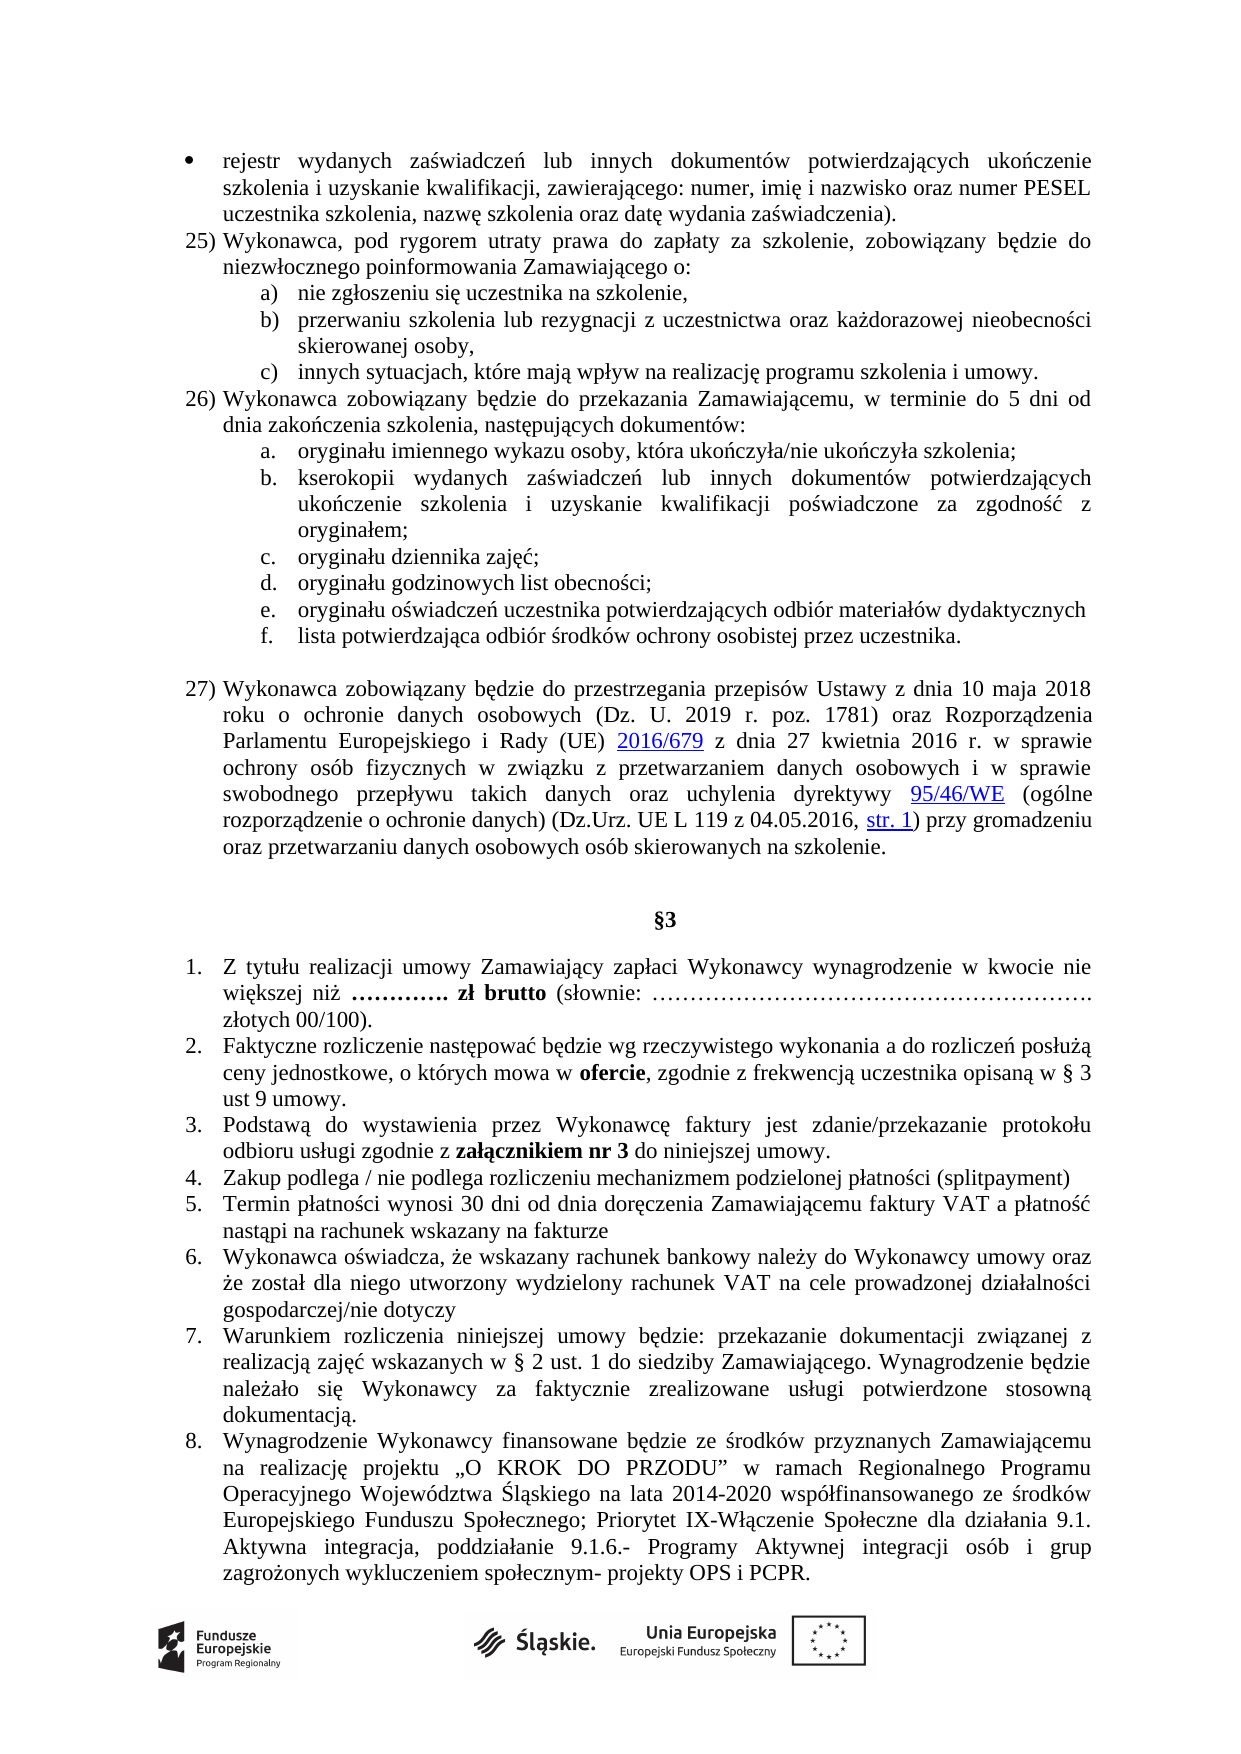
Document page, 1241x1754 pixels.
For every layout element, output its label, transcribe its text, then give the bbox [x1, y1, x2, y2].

list lista potwierdzająca odbiór środków ochrony osobistej przez uczestnika. [260, 622, 1093, 648]
list Zakup podlega / nie podlega rozliczeniu mechanizmem podzielonej płatności (splitpayment) [185, 1164, 1093, 1190]
list Warunkiem rozliczenia niniejszej umowy będzie: przekazanie dokumentacji związanej z realizacją zajęć wskazanych w § 2 ust. 1 do siedziby Zamawiającego. Wynagrodzenie będzie należało się Wykonawcy za faktycznie zrealizowane usługi potwierdzone stosowną dokumentacją. [185, 1322, 1093, 1427]
list oryginału dziennika zajęć; [260, 543, 1093, 569]
list Wykonawca zobowiązany będzie do przekazania Zamawiającemu, w terminie do 5 dni od dnia zakończenia szkolenia, następujących dokumentów: [185, 385, 1093, 437]
list Z tytułu realizacji umowy Zamawiający zapłaci Wykonawcy wynagrodzenie w kwocie nie większej niż …………. zł brutto (słownie: …………………………………………………. złotych 00/100). [185, 953, 1093, 1032]
list oryginału oświadczeń uczestnika potwierdzających odbiór materiałów dydaktycznych [260, 596, 1093, 622]
list oryginału godzinowych list obecności; [260, 569, 1093, 596]
list nie zgłoszeniu się uczestnika na szkolenie, [260, 279, 1093, 306]
list rejestr wydanych zaświadczeń lub innych dokumentów potwierdzających ukończenie szkolenia i uzyskanie kwalifikacji, zawierającego: numer, imię i nazwisko oraz numer PESEL uczestnika szkolenia, nazwę szkolenia oraz datę wydania zaświadczenia). [185, 148, 1093, 227]
list Termin płatności wynosi 30 dni od dnia doręczenia Zamawiającemu faktury VAT a płatność nastąpi na rachunek wskazany na fakturze [185, 1190, 1093, 1243]
list Wykonawca oświadcza, że wskazany rachunek bankowy należy do Wykonawcy umowy oraz że został dla niego utworzony wydzielony rachunek VAT na cele prowadzonej działalności gospodarczej/nie dotyczy [185, 1243, 1093, 1322]
list oryginału imiennego wykazu osoby, która ukończyła/nie ukończyła szkolenia; [260, 437, 1093, 464]
list Wynagrodzenie Wykonawcy finansowane będzie ze środków przyznanych Zamawiającemu na realizację projektu „O KROK DO PRZODU” w ramach Regionalnego Programu Operacyjnego Województwa Śląskiego na lata 2014-2020 współfinansowanego ze środków Europejskiego Funduszu Społecznego; Priorytet IX-Włączenie Społeczne dla działania 9.1. Aktywna integracja, poddziałanie 9.1.6.- Programy Aktywnej integracji osób i grup zagrożonych wykluczeniem społecznym- projekty OPS i PCPR. [185, 1427, 1093, 1586]
list Faktyczne rozliczenie następować będzie wg rzeczywistego wykonania a do rozliczeń posłużą ceny jednostkowe, o których mowa w ofercie, zgodnie z frekwencją uczestnika opisaną w § 3 ust 9 umowy. [185, 1032, 1093, 1111]
list kserokopii wydanych zaświadczeń lub innych dokumentów potwierdzających ukończenie szkolenia i uzyskanie kwalifikacji poświadczone za zgodność z oryginałem; [260, 464, 1093, 543]
list Podstawą do wystawienia przez Wykonawcę faktury jest zdanie/przekazanie protokołu odbioru usługi zgodnie z załącznikiem nr 3 do niniejszej umowy. [185, 1111, 1093, 1164]
text §3 [185, 906, 1093, 932]
list innych sytuacjach, które mają wpływ na realizację programu szkolenia i umowy. [260, 358, 1093, 385]
list Wykonawca, pod rygorem utraty prawa do zapłaty za szkolenie, zobowiązany będzie do niezwłocznego poinformowania Zamawiającego o: [185, 227, 1093, 279]
list przerwaniu szkolenia lub rezygnacji z uczestnictwa oraz każdorazowej nieobecności skierowanej osoby, [260, 306, 1093, 358]
list Wykonawca zobowiązany będzie do przestrzegania przepisów Ustawy z dnia 10 maja 2018 roku o ochronie danych osobowych (Dz. U. 2019 r. poz. 1781) oraz Rozporządzenia Parlamentu Europejskiego i Rady (UE) 2016/679 z dnia 27 kwietnia 2016 r. w sprawie ochrony osób fizycznych w związku z przetwarzaniem danych osobowych i w sprawie swobodnego przepływu takich danych oraz uchylenia dyrektywy 95/46/WE (ogólne rozporządzenie o ochronie danych) (Dz.Urz. UE L 119 z 04.05.2016, str. 1) przy gromadzeniu oraz przetwarzaniu danych osobowych osób skierowanych na szkolenie. [185, 675, 1093, 859]
